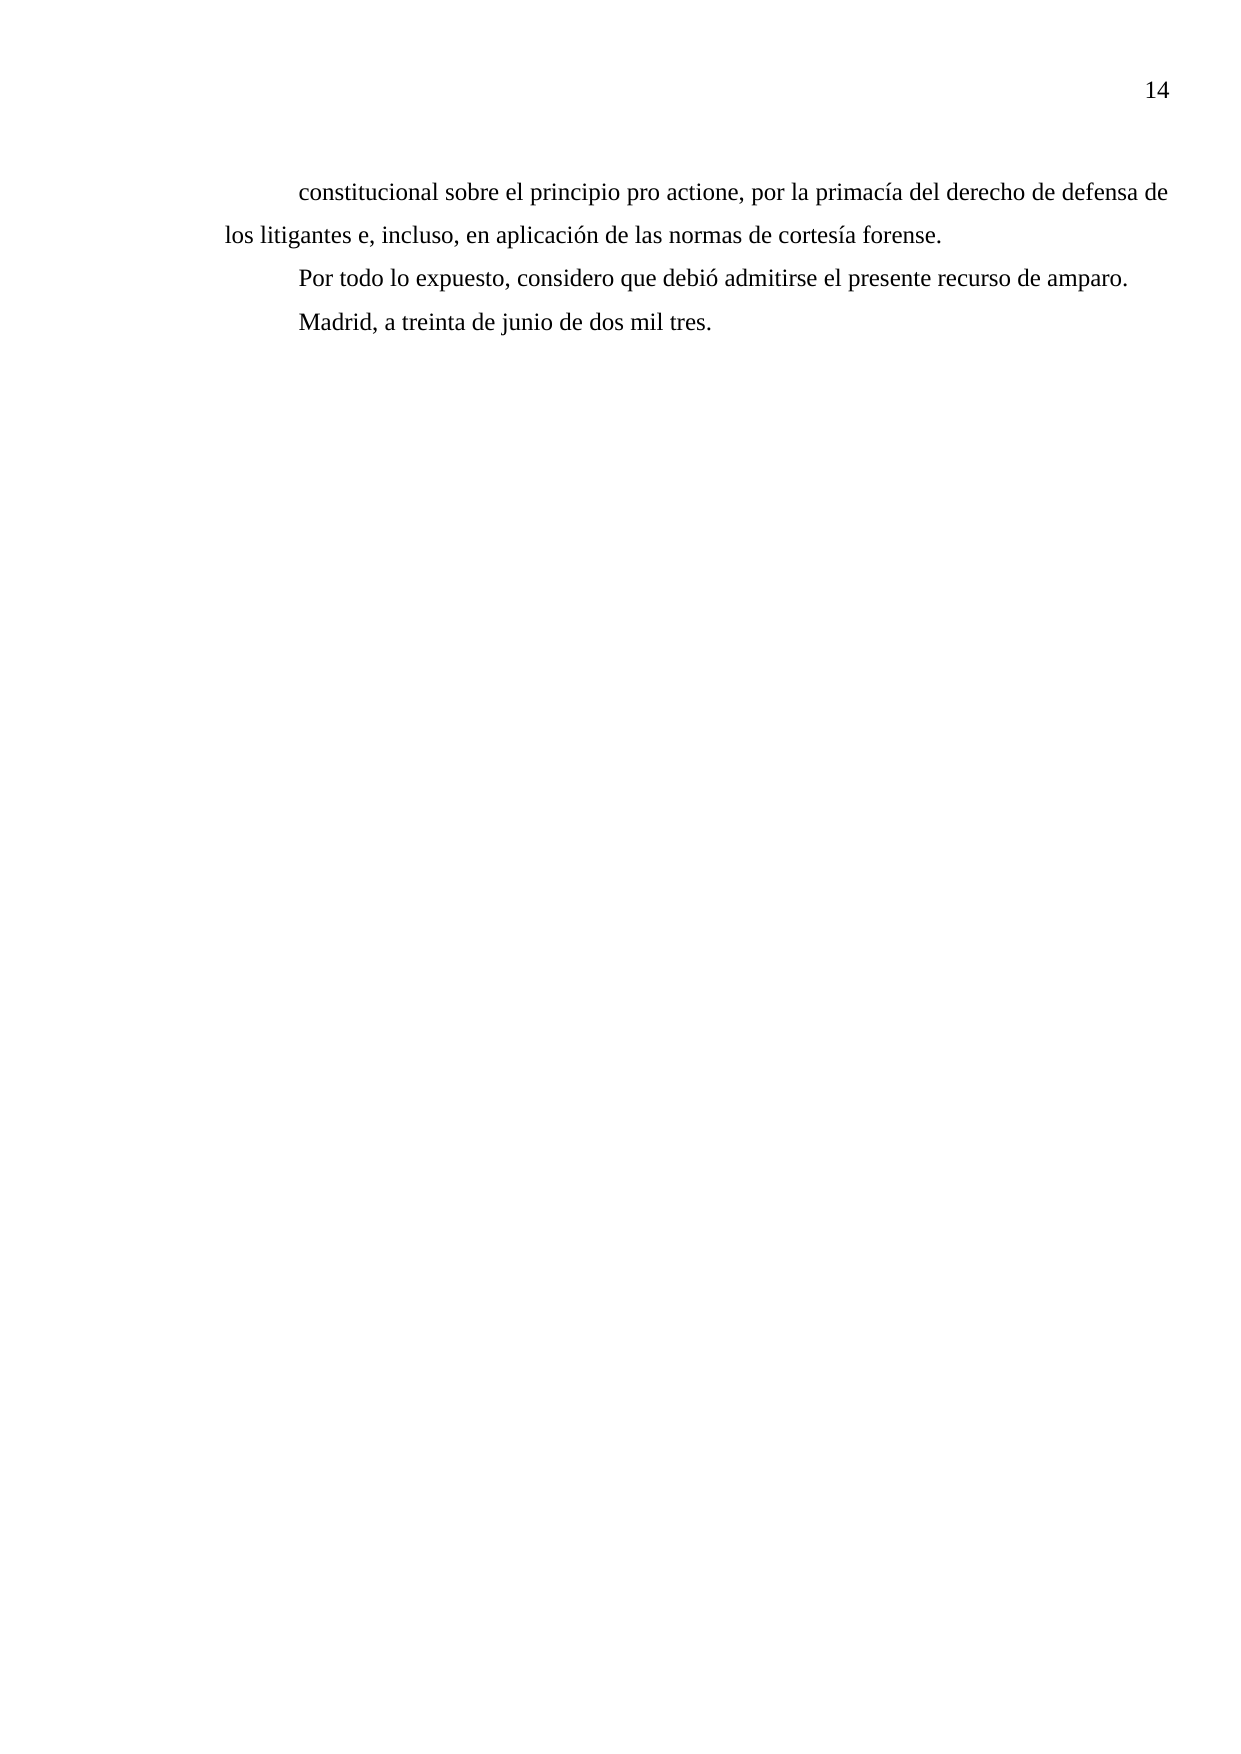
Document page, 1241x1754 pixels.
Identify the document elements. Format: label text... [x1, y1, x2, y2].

text Por todo lo expuesto, considero que debió admitirse el presente recurso de amparo. [224, 263, 1169, 292]
text constitucional sobre el principio pro actione, por la primacía del derecho de defensa de los litigantes e, incluso, en aplicación de las normas de cortesía forense. [224, 177, 1169, 249]
text Madrid, a treinta de junio de dos mil tres. [224, 307, 1169, 335]
